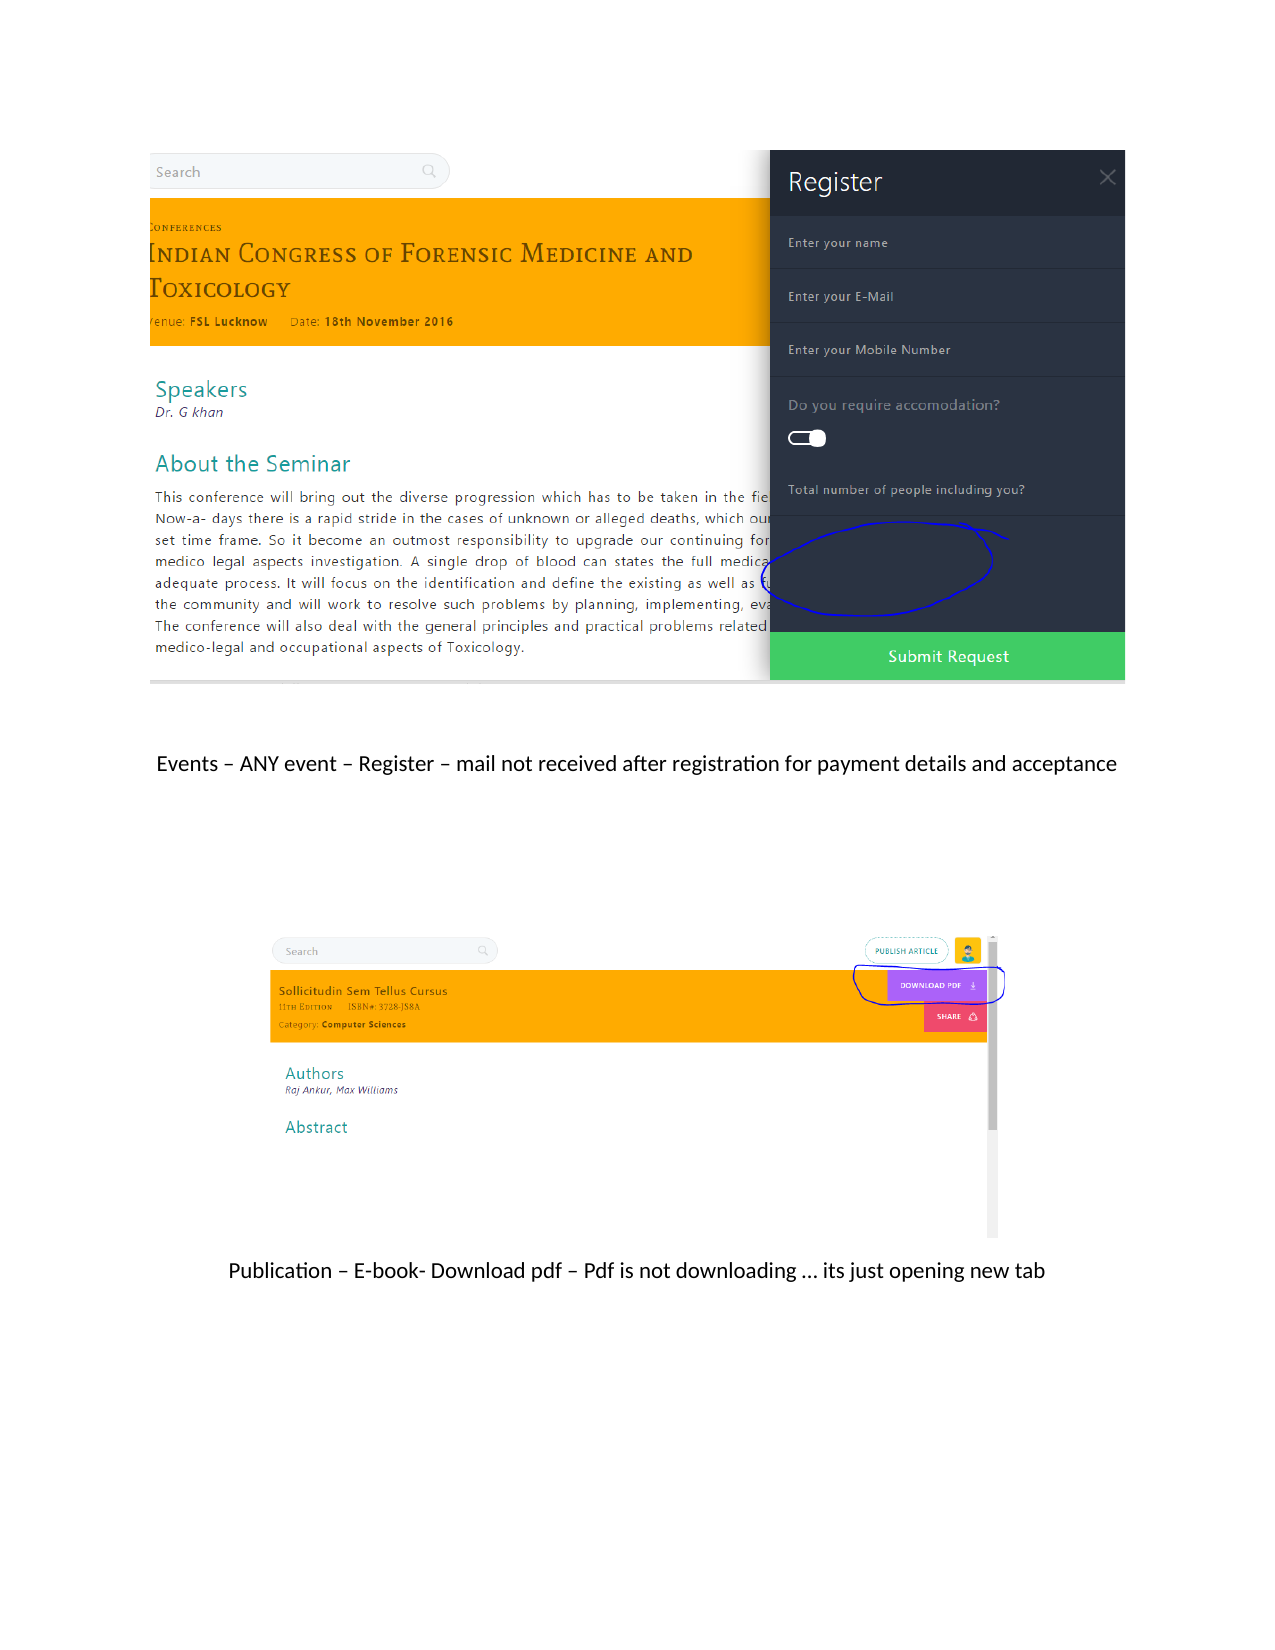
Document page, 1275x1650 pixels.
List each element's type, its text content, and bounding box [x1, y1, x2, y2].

text Publication – E-book- Download pdf – Pdf is not downloading … its just opening new tab [150, 1256, 1125, 1284]
picture [270, 936, 1005, 1238]
picture [150, 150, 1125, 684]
text Events – ANY event – Register – mail not received after registration for payment details and acceptance [150, 749, 1125, 777]
